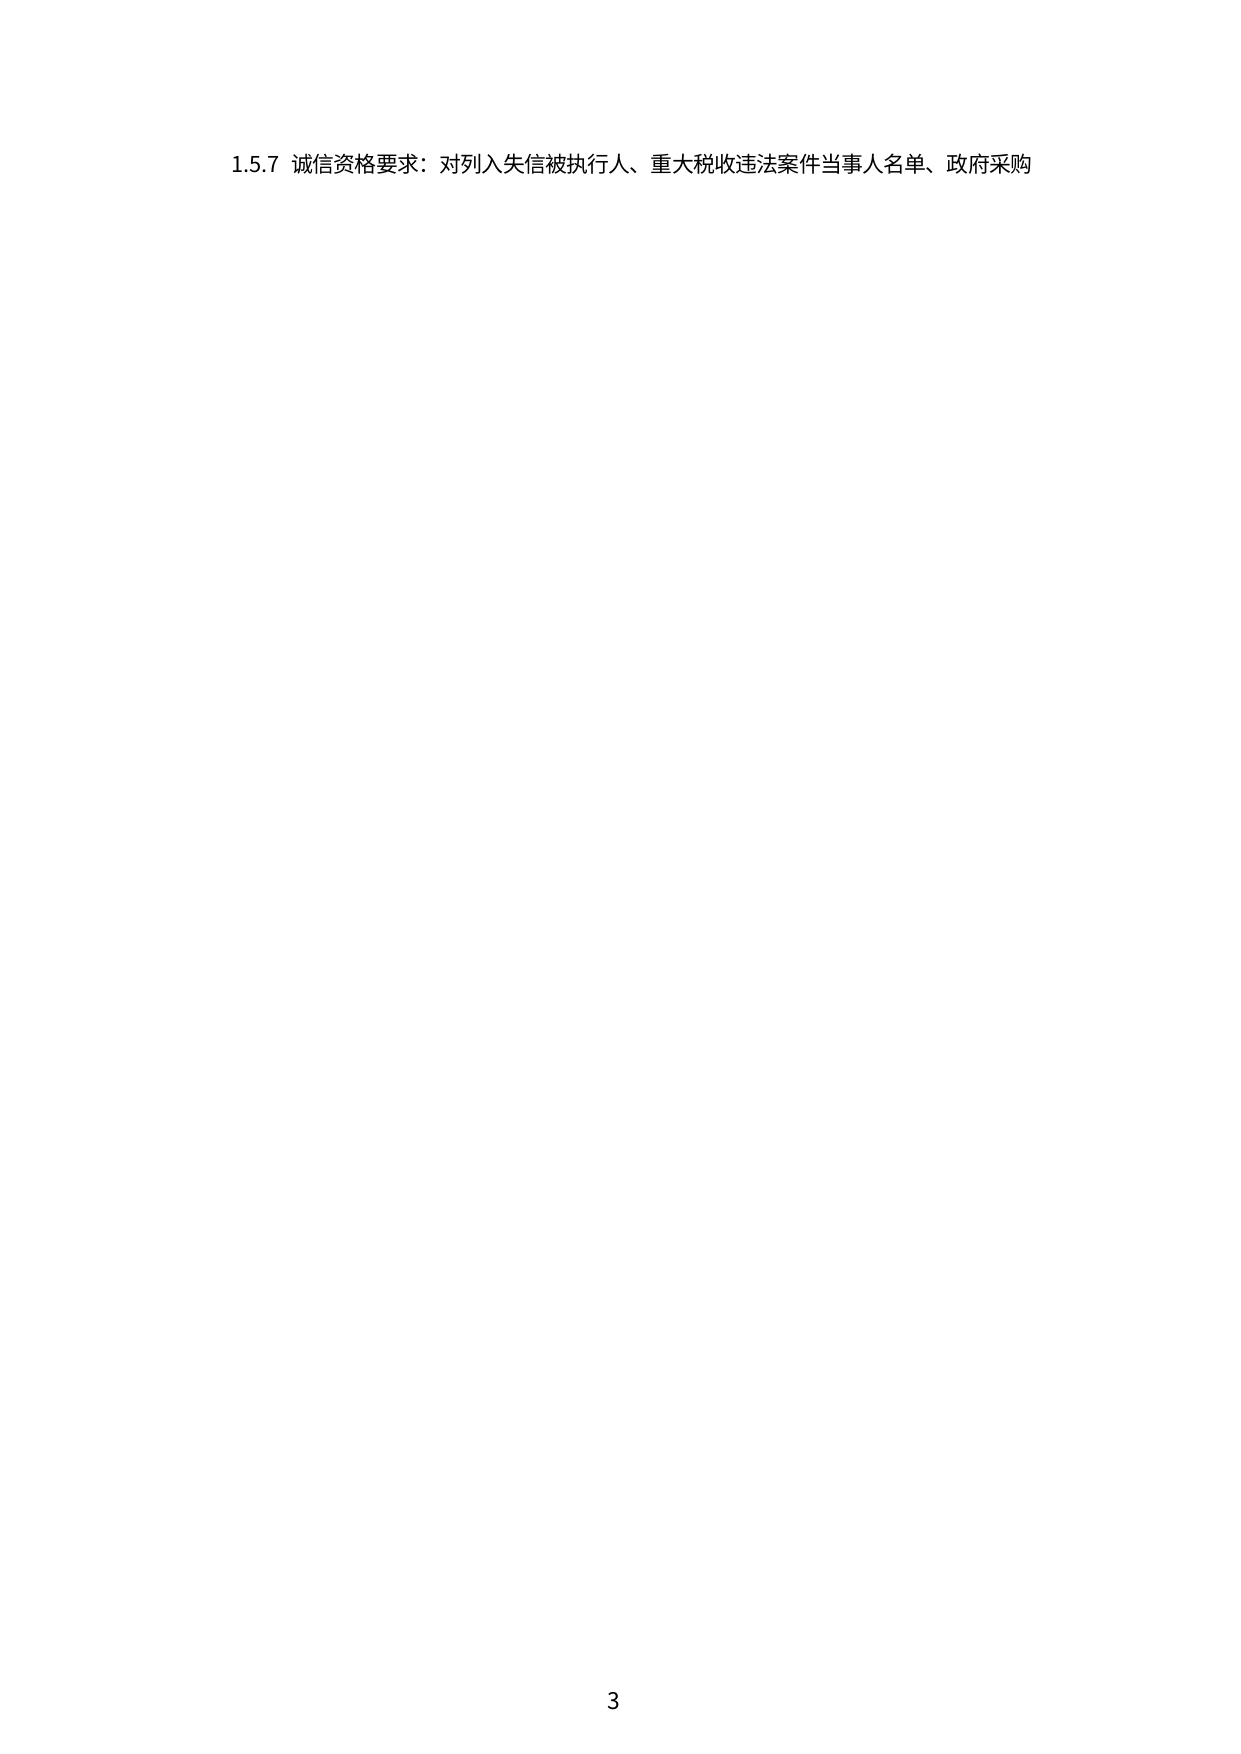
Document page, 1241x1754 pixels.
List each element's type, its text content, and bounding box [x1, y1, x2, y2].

list 诚信资格要求：对列入失信被执行人、重大税收违法案件当事人名单、政府采购 [231, 150, 1240, 178]
